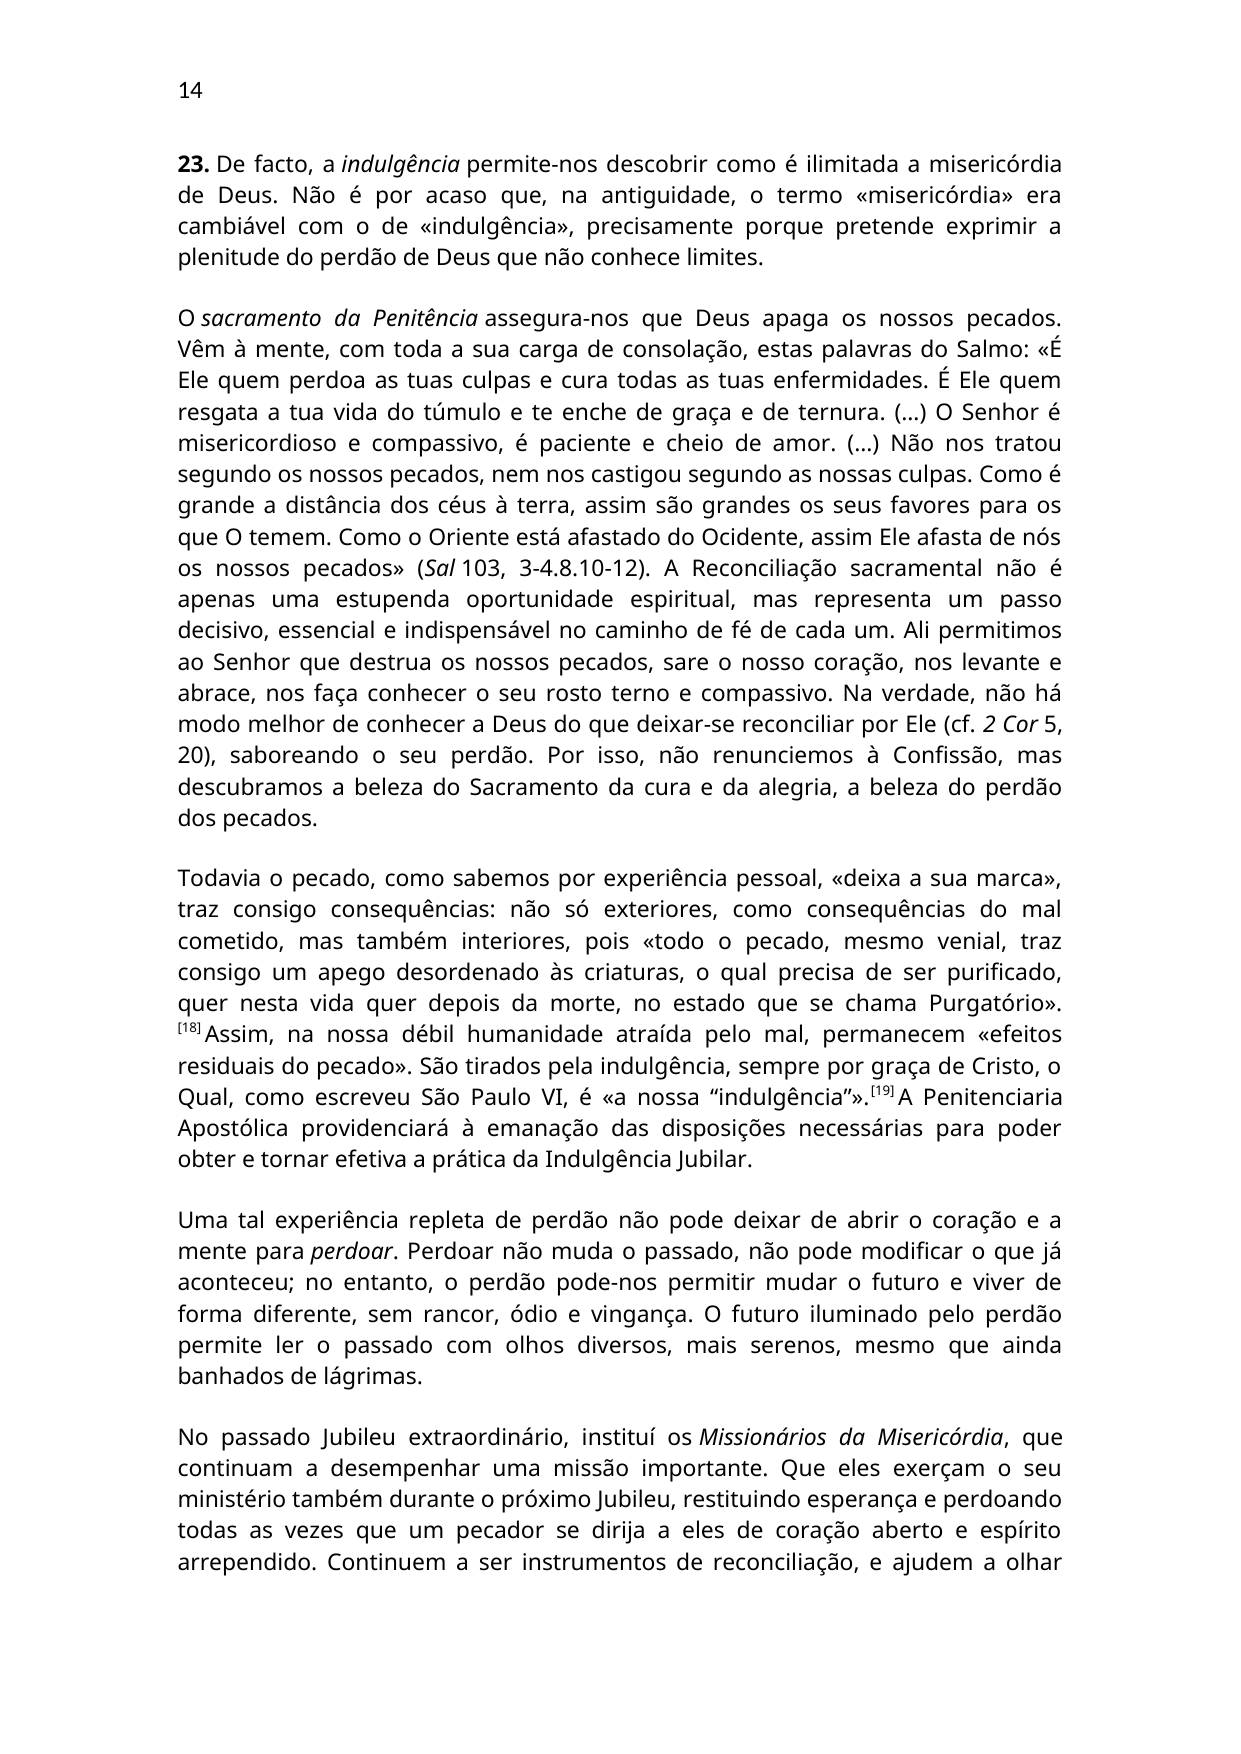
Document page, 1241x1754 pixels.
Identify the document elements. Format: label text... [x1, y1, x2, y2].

text Uma tal experiência repleta de perdão não pode deixar de abrir o coração e a mente para perdoar. Perdoar não muda o passado, não pode modificar o que já aconteceu; no entanto, o perdão pode-nos permitir mudar o futuro e viver de forma diferente, sem rancor, ódio e vingança. O futuro iluminado pelo perdão permite ler o passado com olhos diversos, mais serenos, mesmo que ainda banhados de lágrimas. [177, 1204, 1063, 1391]
text Todavia o pecado, como sabemos por experiência pessoal, «deixa a sua marca», traz consigo consequências: não só exteriores, como consequências do mal cometido, mas também interiores, pois «todo o pecado, mesmo venial, traz consigo um apego desordenado às criaturas, o qual precisa de ser purificado, quer nesta vida quer depois da morte, no estado que se chama Purgatório».[18] Assim, na nossa débil humanidade atraída pelo mal, permanecem «efeitos residuais do pecado». São tirados pela indulgência, sempre por graça de Cristo, o Qual, como escreveu São Paulo VI, é «a nossa “indulgência”».[19] A Penitenciaria Apostólica providenciará à emanação das disposições necessárias para poder obter e tornar efetiva a prática da Indulgência Jubilar. [177, 862, 1063, 1175]
text 23. De facto, a indulgência permite-nos descobrir como é ilimitada a misericórdia de Deus. Não é por acaso que, na antiguidade, o termo «misericórdia» era cambiável com o de «indulgência», precisamente porque pretende exprimir a plenitude do perdão de Deus que não conhece limites. [177, 148, 1063, 273]
text O sacramento da Penitência assegura-nos que Deus apaga os nossos pecados. Vêm à mente, com toda a sua carga de consolação, estas palavras do Salmo: «É Ele quem perdoa as tuas culpas e cura todas as tuas enfermidades. É Ele quem resgata a tua vida do túmulo e te enche de graça e de ternura. (…) O Senhor é misericordioso e compassivo, é paciente e cheio de amor. (…) Não nos tratou segundo os nossos pecados, nem nos castigou segundo as nossas culpas. Como é grande a distância dos céus à terra, assim são grandes os seus favores para os que O temem. Como o Oriente está afastado do Ocidente, assim Ele afasta de nós os nossos pecados» (Sal 103, 3-4.8.10-12). A Reconciliação sacramental não é apenas uma estupenda oportunidade espiritual, mas representa um passo decisivo, essencial e indispensável no caminho de fé de cada um. Ali permitimos ao Senhor que destrua os nossos pecados, sare o nosso coração, nos levante e abrace, nos faça conhecer o seu rosto terno e compassivo. Na verdade, não há modo melhor de conhecer a Deus do que deixar-se reconciliar por Ele (cf. 2 Cor 5, 20), saboreando o seu perdão. Por isso, não renunciemos à Confissão, mas descubramos a beleza do Sacramento da cura e da alegria, a beleza do perdão dos pecados. [177, 302, 1063, 833]
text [177, 1421, 1063, 1577]
